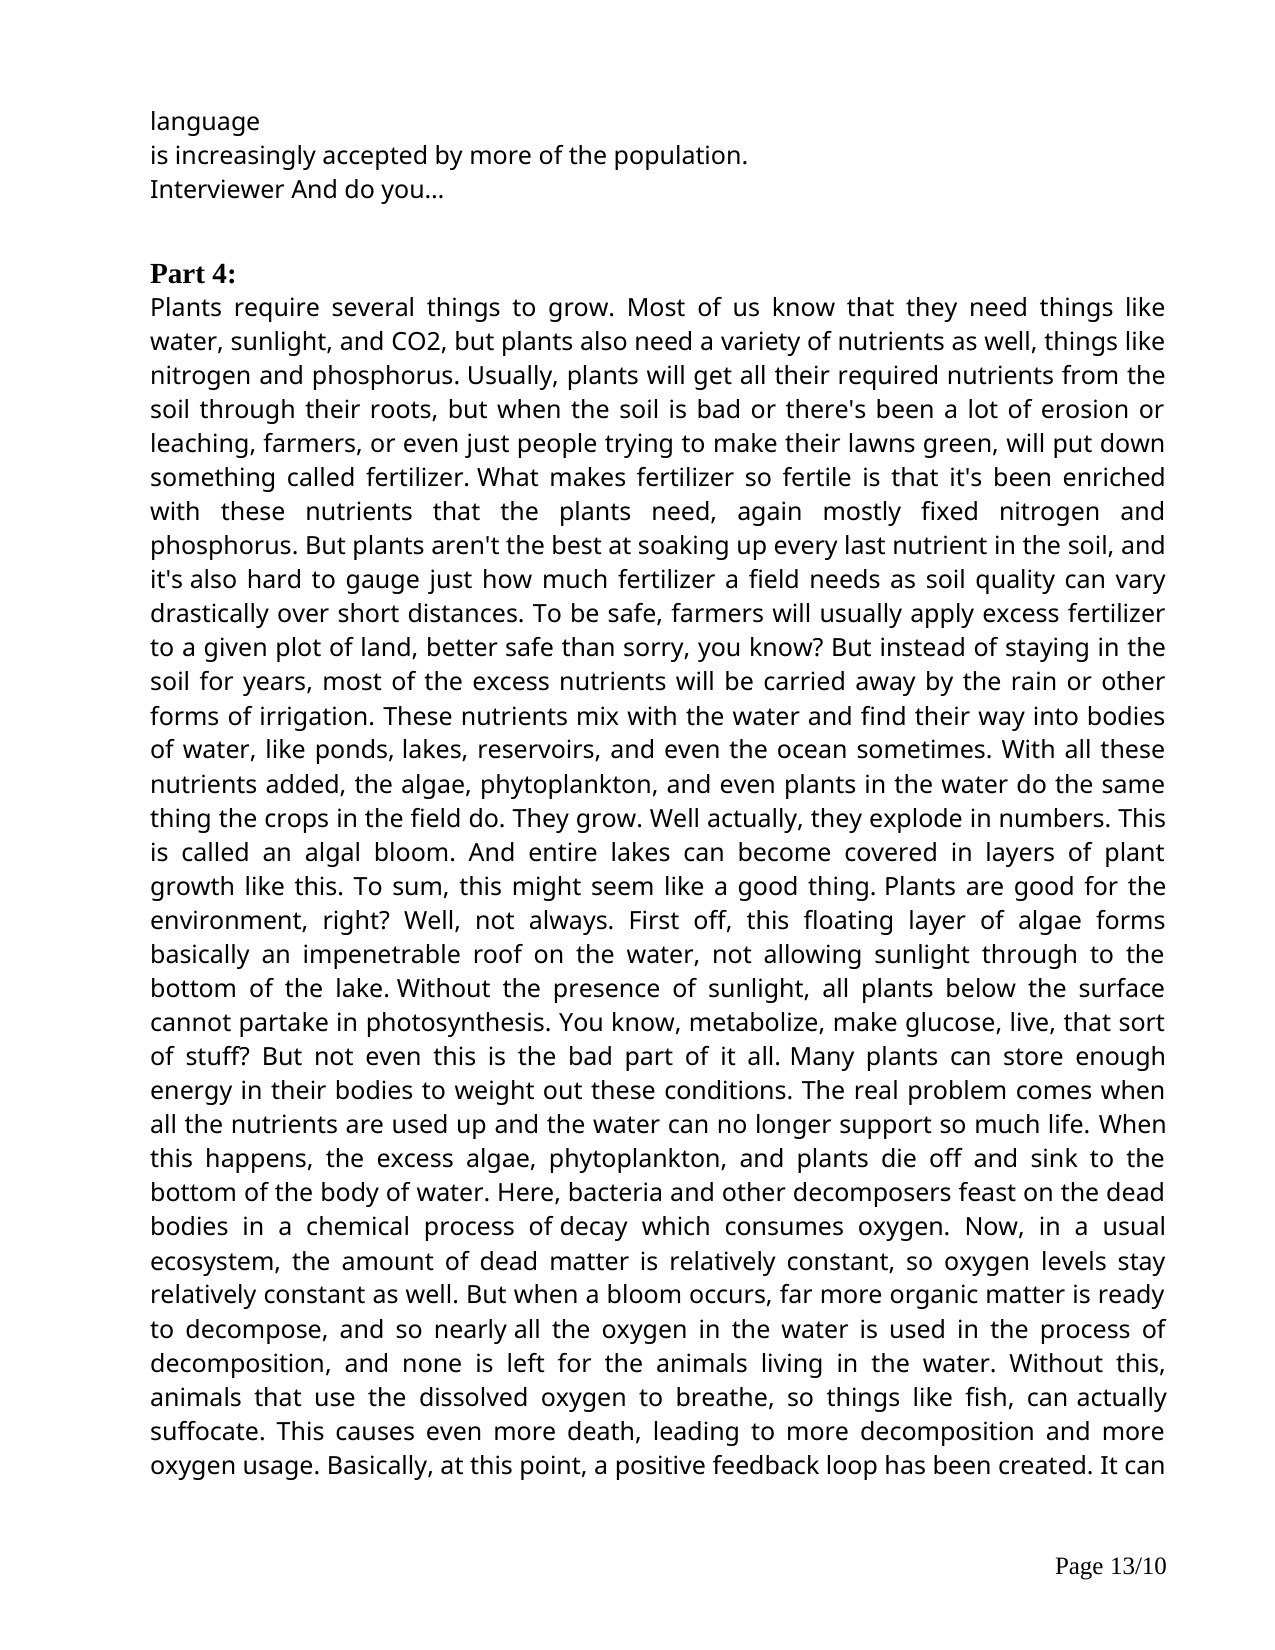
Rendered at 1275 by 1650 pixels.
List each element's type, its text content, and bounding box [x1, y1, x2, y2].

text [150, 103, 1167, 172]
text Part 4: [150, 256, 1167, 289]
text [150, 289, 1167, 1482]
text Interviewer And do you… [150, 172, 1167, 206]
